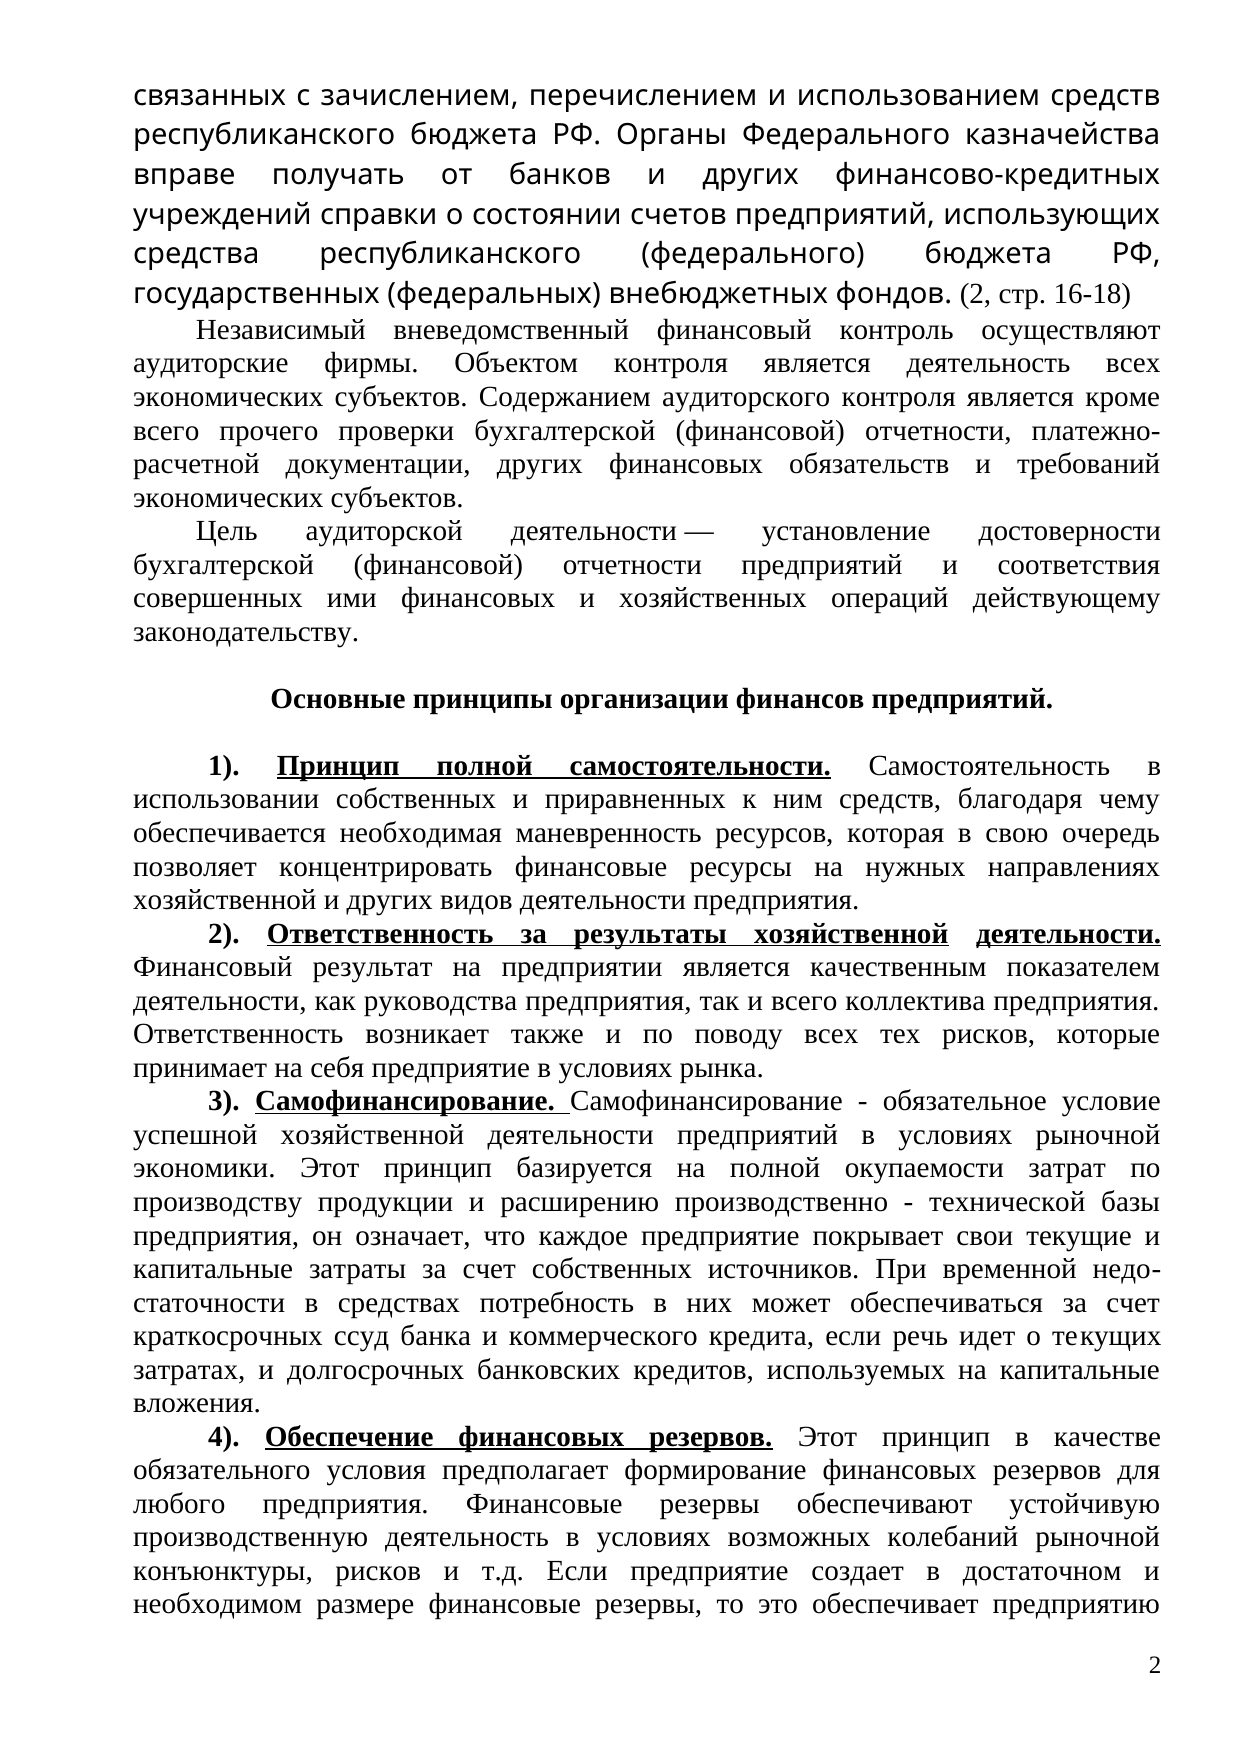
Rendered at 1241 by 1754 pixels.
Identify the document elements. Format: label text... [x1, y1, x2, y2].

text 3). Самофинансирование. Самофинансирование - обязательное условие успешной хозяйственной деятельности предприятий в условиях рыночной экономики. Этот принцип базируется на полной окупаемости затрат по производству продукции и расширению производственно - технической базы предприятия, он означает, что каждое предприятие покрывает свои текущие и капитальные затраты за счет собственных источников. При временной недостаточности в средствах потребность в них может обеспечиваться за счет краткосрочных ссуд банка и коммерческого кредита, если речь идет о текущих затратах, и долгосрочных банковских кредитов, используемых на капитальные вложения. [133, 1083, 1161, 1419]
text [133, 74, 1161, 312]
text Цель аудиторской деятельности — установление достоверности бухгалтерской (финансовой) отчетности предприятий и соответствия совершенных ими финансовых и хозяйственных операций действующему законодательству. [133, 513, 1161, 647]
text Независимый вневедомственный финансовый контроль осуществляют аудиторские фирмы. Объектом контроля является деятельность всех экономических субъектов. Содержанием аудиторского контроля является кроме всего прочего проверки бухгалтерской (финансовой) отчетности, платежно-расчетной документации, других финансовых обязательств и требований экономических субъектов. [133, 312, 1161, 513]
text 1). Принцип полной самостоятельности. Самостоятельность в использовании собственных и приравненных к ним средств, благодаря чему обеспечивается необходимая маневренность ресурсов, которая в свою очередь позволяет концентрировать финансовые ресурсы на нужных направлениях хозяйственной и других видов деятельности предприятия. [133, 748, 1161, 916]
text Основные принципы организации финансов предприятий. [133, 681, 1161, 714]
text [133, 1419, 1161, 1620]
text 2). Ответственность за результаты хозяйственной деятельности. Финансовый результат на предприятии является качественным показателем деятельности, как руководства предприятия, так и всего коллектива предприятия. Ответственность возникает также и по поводу всех тех рисков, которые принимает на себя предприятие в условиях рынка. [133, 916, 1161, 1083]
